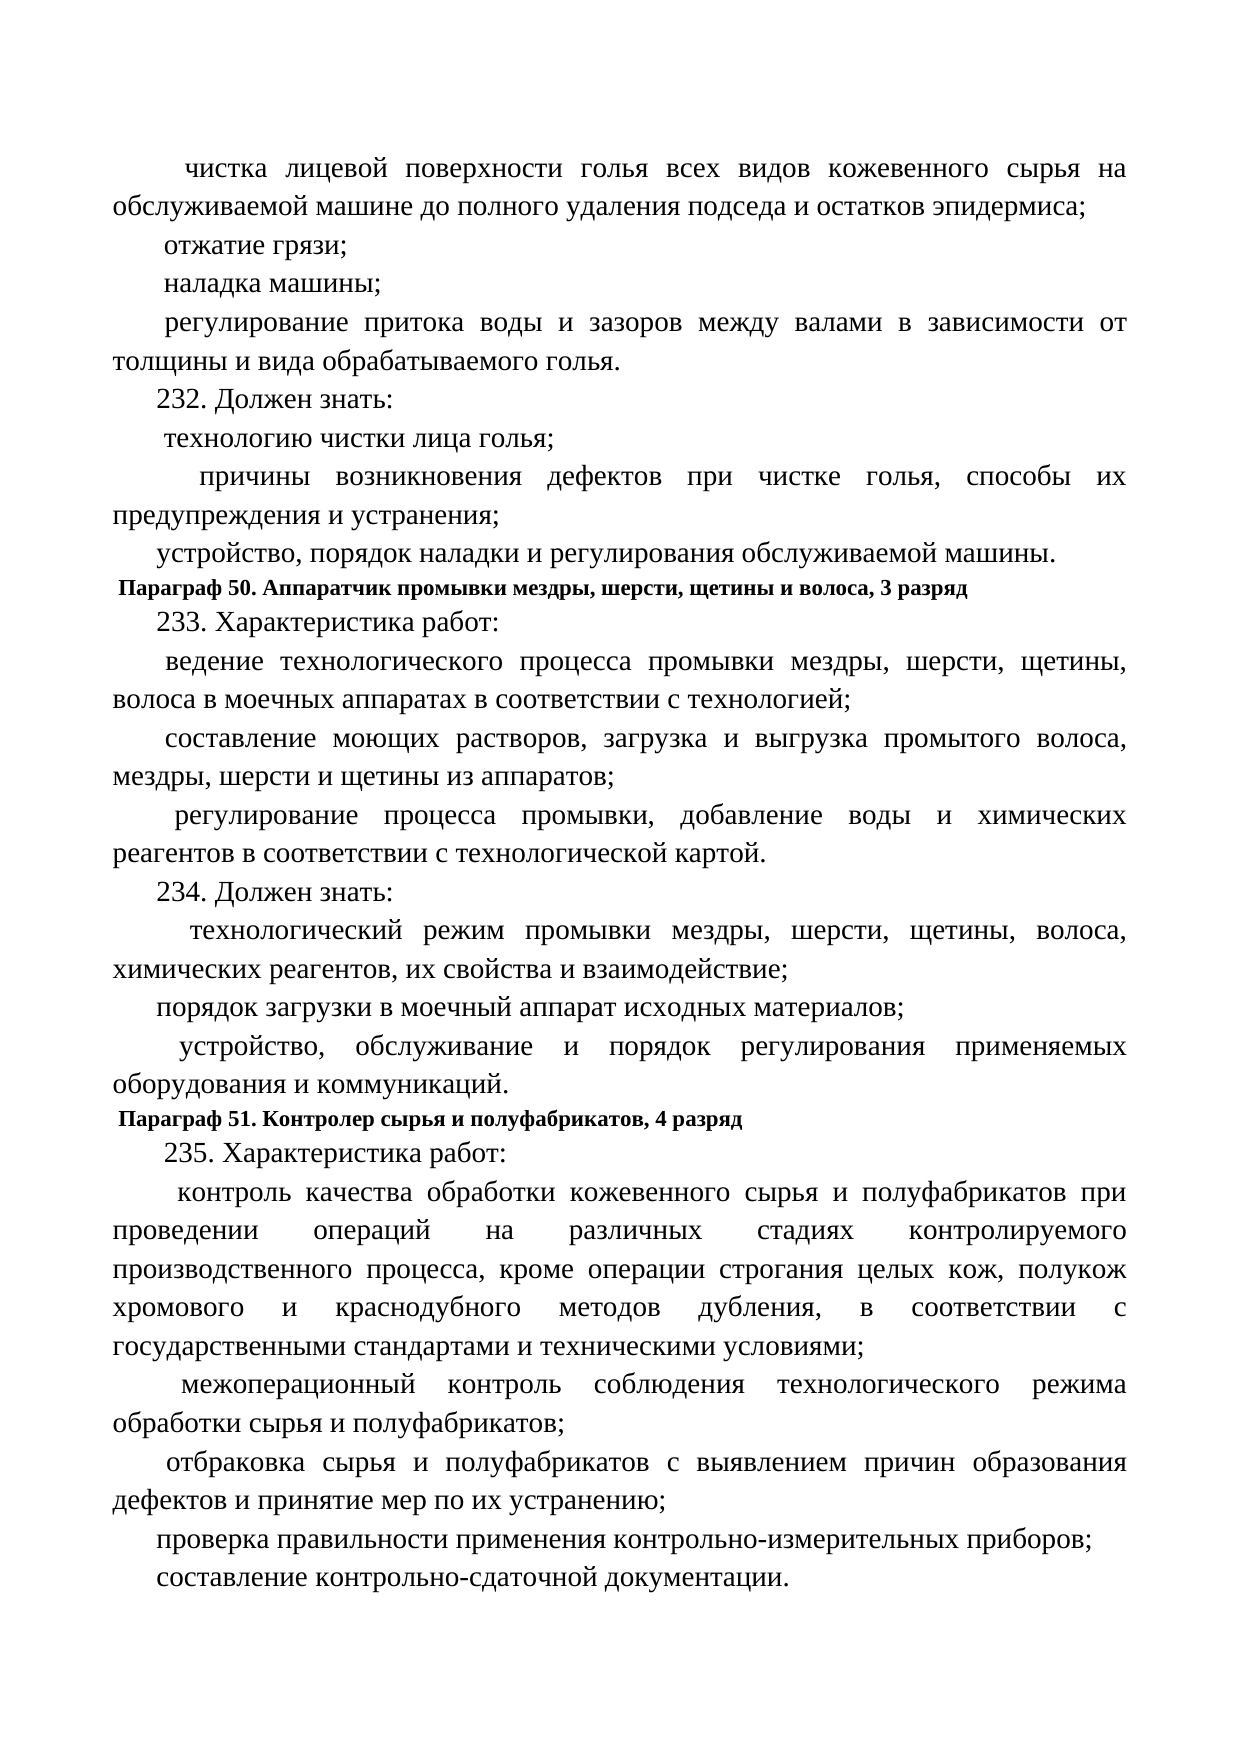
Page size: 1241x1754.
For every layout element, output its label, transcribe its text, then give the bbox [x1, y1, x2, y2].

text 233. Характеристика работ: [112, 604, 1128, 638]
text устройство, порядок наладки и регулирования обслуживаемой машины. [112, 535, 1128, 569]
text составление контрольно-сдаточной документации. [112, 1559, 1128, 1593]
text 234. Должен знать: [112, 874, 1128, 907]
text причины возникновения дефектов при чистке голья, способы их предупреждения и устранения; [112, 458, 1128, 530]
text отбраковка сырья и полуфабрикатов с выявлением причин образования дефектов и принятие мер по их устранению; [112, 1444, 1128, 1516]
text порядок загрузки в моечный аппарат исходных материалов; [112, 989, 1128, 1023]
text отжатие грязи; [112, 227, 1128, 261]
text Параграф 50. Аппаратчик промывки мездры, шерсти, щетины и волоса, 3 разряд [112, 574, 1128, 600]
text проверка правильности применения контрольно-измерительных приборов; [112, 1521, 1128, 1554]
text Параграф 51. Контролер сырья и полуфабрикатов, 4 разряд [112, 1105, 1128, 1132]
text регулирование притока воды и зазоров между валами в зависимости от толщины и вида обрабатываемого голья. [112, 304, 1128, 376]
text составление моющих растворов, загрузка и выгрузка промытого волоса, мездры, шерсти и щетины из аппаратов; [112, 720, 1128, 792]
text регулирование процесса промывки, добавление воды и химических реагентов в соответствии с технологической картой. [112, 797, 1128, 869]
text наладка машины; [112, 266, 1128, 299]
text контроль качества обработки кожевенного сырья и полуфабрикатов при проведении операций на различных стадиях контролируемого производственного процесса, кроме операции строгания целых кож, полукож хромового и краснодубного методов дубления, в соответствии с государственными стандартами и техническими условиями; [112, 1174, 1128, 1362]
text устройство, обслуживание и порядок регулирования применяемых оборудования и коммуникаций. [112, 1028, 1128, 1100]
text технологию чистки лица голья; [112, 420, 1128, 453]
text 232. Должен знать: [112, 381, 1128, 415]
text ведение технологического процесса промывки мездры, шерсти, щетины, волоса в моечных аппаратах в соответствии с технологией; [112, 643, 1128, 715]
text чистка лицевой поверхности голья всех видов кожевенного сырья на обслуживаемой машине до полного удаления подседа и остатков эпидермиса; [112, 150, 1128, 222]
text межоперационный контроль соблюдения технологического режима обработки сырья и полуфабрикатов; [112, 1367, 1128, 1439]
text технологический режим промывки мездры, шерсти, щетины, волоса, химических реагентов, их свойства и взаимодействие; [112, 912, 1128, 984]
text 235. Характеристика работ: [112, 1135, 1128, 1169]
